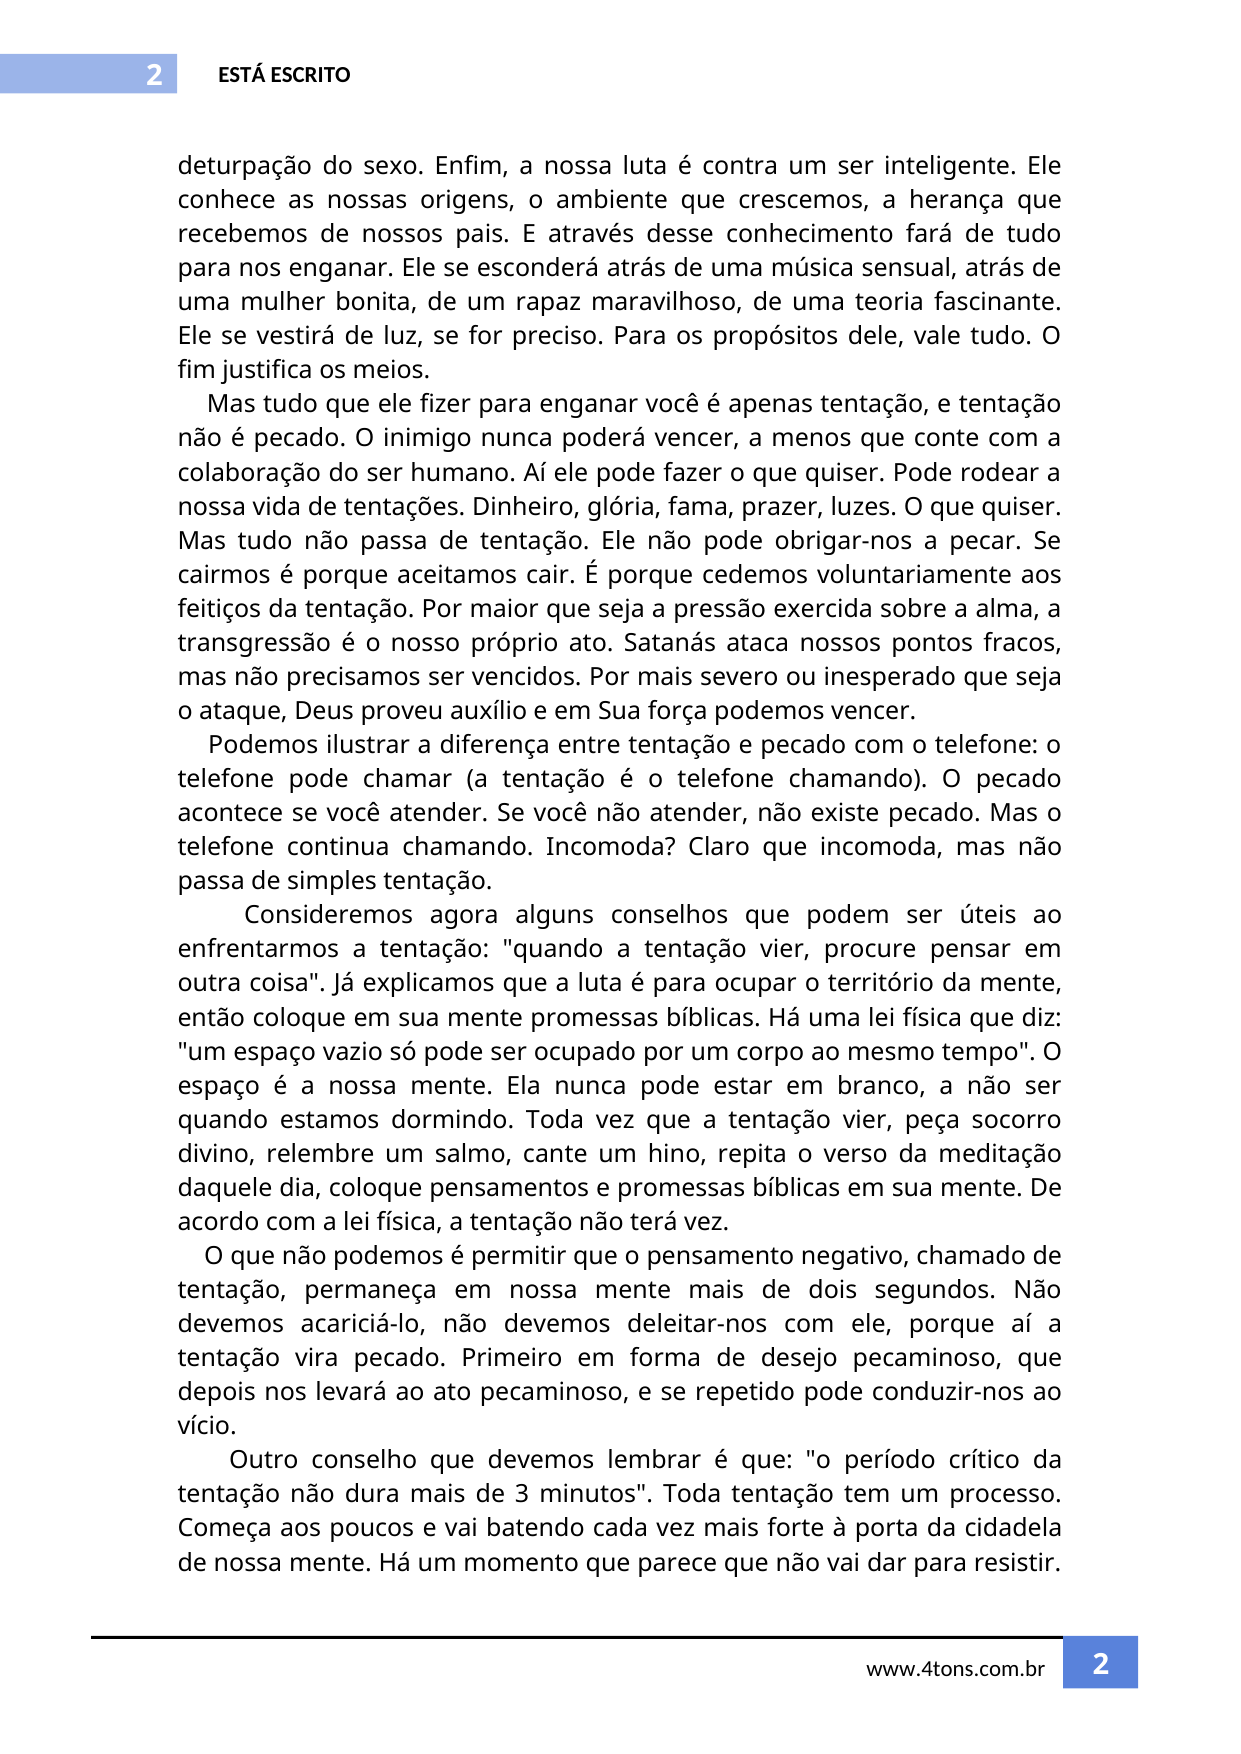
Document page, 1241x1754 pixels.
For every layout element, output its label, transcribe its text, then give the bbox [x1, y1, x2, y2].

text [177, 1442, 1063, 1578]
text O que não podemos é permitir que o pensamento negativo, chamado de tentação, permaneça em nossa mente mais de dois segundos. Não devemos acariciá-lo, não devemos deleitar-nos com ele, porque aí a tentação vira pecado. Primeiro em forma de desejo pecaminoso, que depois nos levará ao ato pecaminoso, e se repetido pode conduzir-nos ao vício. [177, 1238, 1063, 1442]
text Mas tudo que ele fizer para enganar você é apenas tentação, e tentação não é pecado. O inimigo nunca poderá vencer, a menos que conte com a colaboração do ser humano. Aí ele pode fazer o que quiser. Pode rodear a nossa vida de tentações. Dinheiro, glória, fama, prazer, luzes. O que quiser. Mas tudo não passa de tentação. Ele não pode obrigar-nos a pecar. Se cairmos é porque aceitamos cair. É porque cedemos voluntariamente aos feitiços da tentação. Por maior que seja a pressão exercida sobre a alma, a transgressão é o nosso próprio ato. Satanás ataca nossos pontos fracos, mas não precisamos ser vencidos. Por mais severo ou inesperado que seja o ataque, Deus proveu auxílio e em Sua força podemos vencer. [177, 386, 1063, 727]
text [177, 148, 1063, 386]
text Consideremos agora alguns conselhos que podem ser úteis ao enfrentarmos a tentação: "quando a tentação vier, procure pensar em outra coisa". Já explicamos que a luta é para ocupar o território da mente, então coloque em sua mente promessas bíblicas. Há uma lei física que diz: "um espaço vazio só pode ser ocupado por um corpo ao mesmo tempo". O espaço é a nossa mente. Ela nunca pode estar em branco, a não ser quando estamos dormindo. Toda vez que a tentação vier, peça socorro divino, relembre um salmo, cante um hino, repita o verso da meditação daquele dia, coloque pensamentos e promessas bíblicas em sua mente. De acordo com a lei física, a tentação não terá vez. [177, 897, 1063, 1238]
text Podemos ilustrar a diferença entre tentação e pecado com o telefone: o telefone pode chamar (a tentação é o telefone chamando). O pecado acontece se você atender. Se você não atender, não existe pecado. Mas o telefone continua chamando. Incomoda? Claro que incomoda, mas não passa de simples tentação. [177, 727, 1063, 897]
